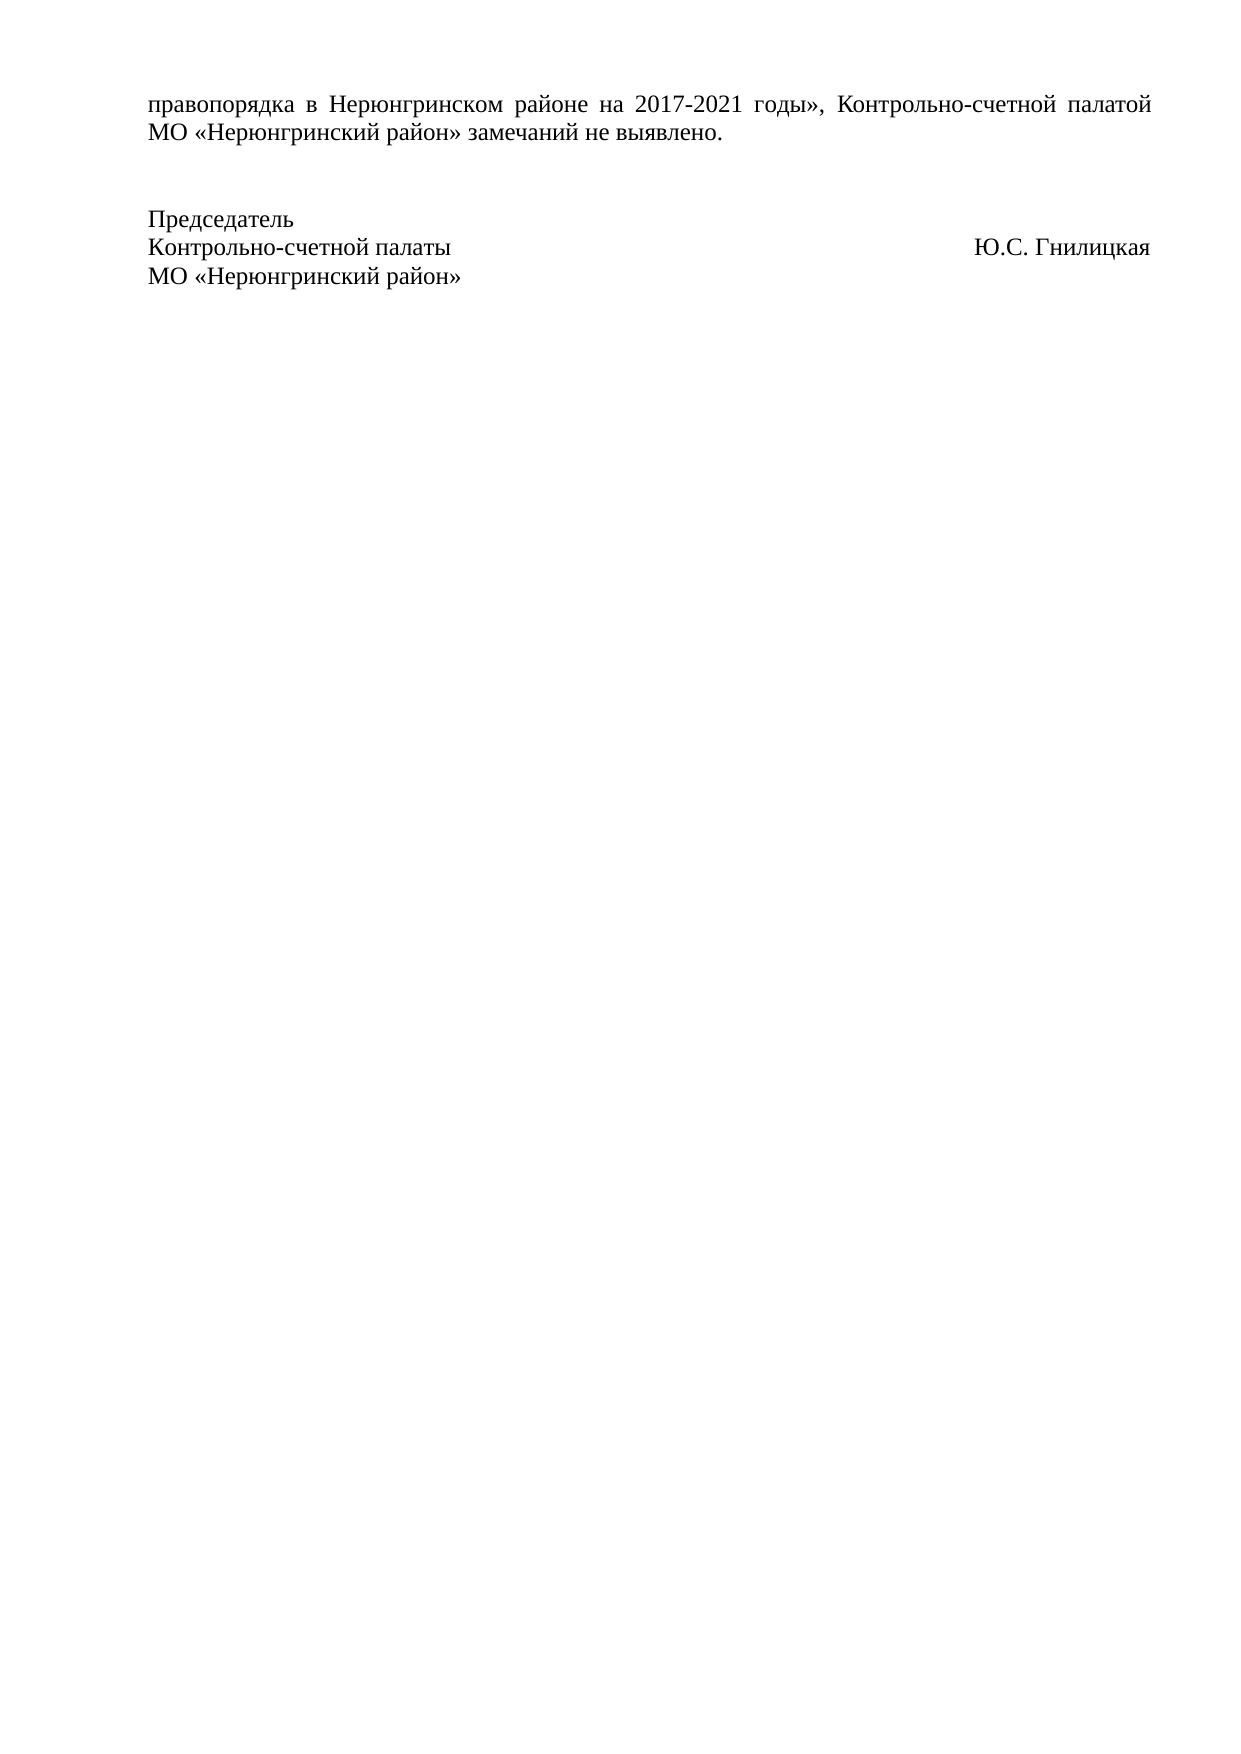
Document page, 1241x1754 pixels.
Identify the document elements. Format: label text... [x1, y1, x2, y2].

text Контрольно-счетной палаты Ю.С. Гнилицкая [148, 232, 1152, 261]
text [148, 89, 1152, 146]
text Председатель [148, 204, 1211, 232]
text МО «Нерюнгринский район» [148, 261, 1211, 290]
